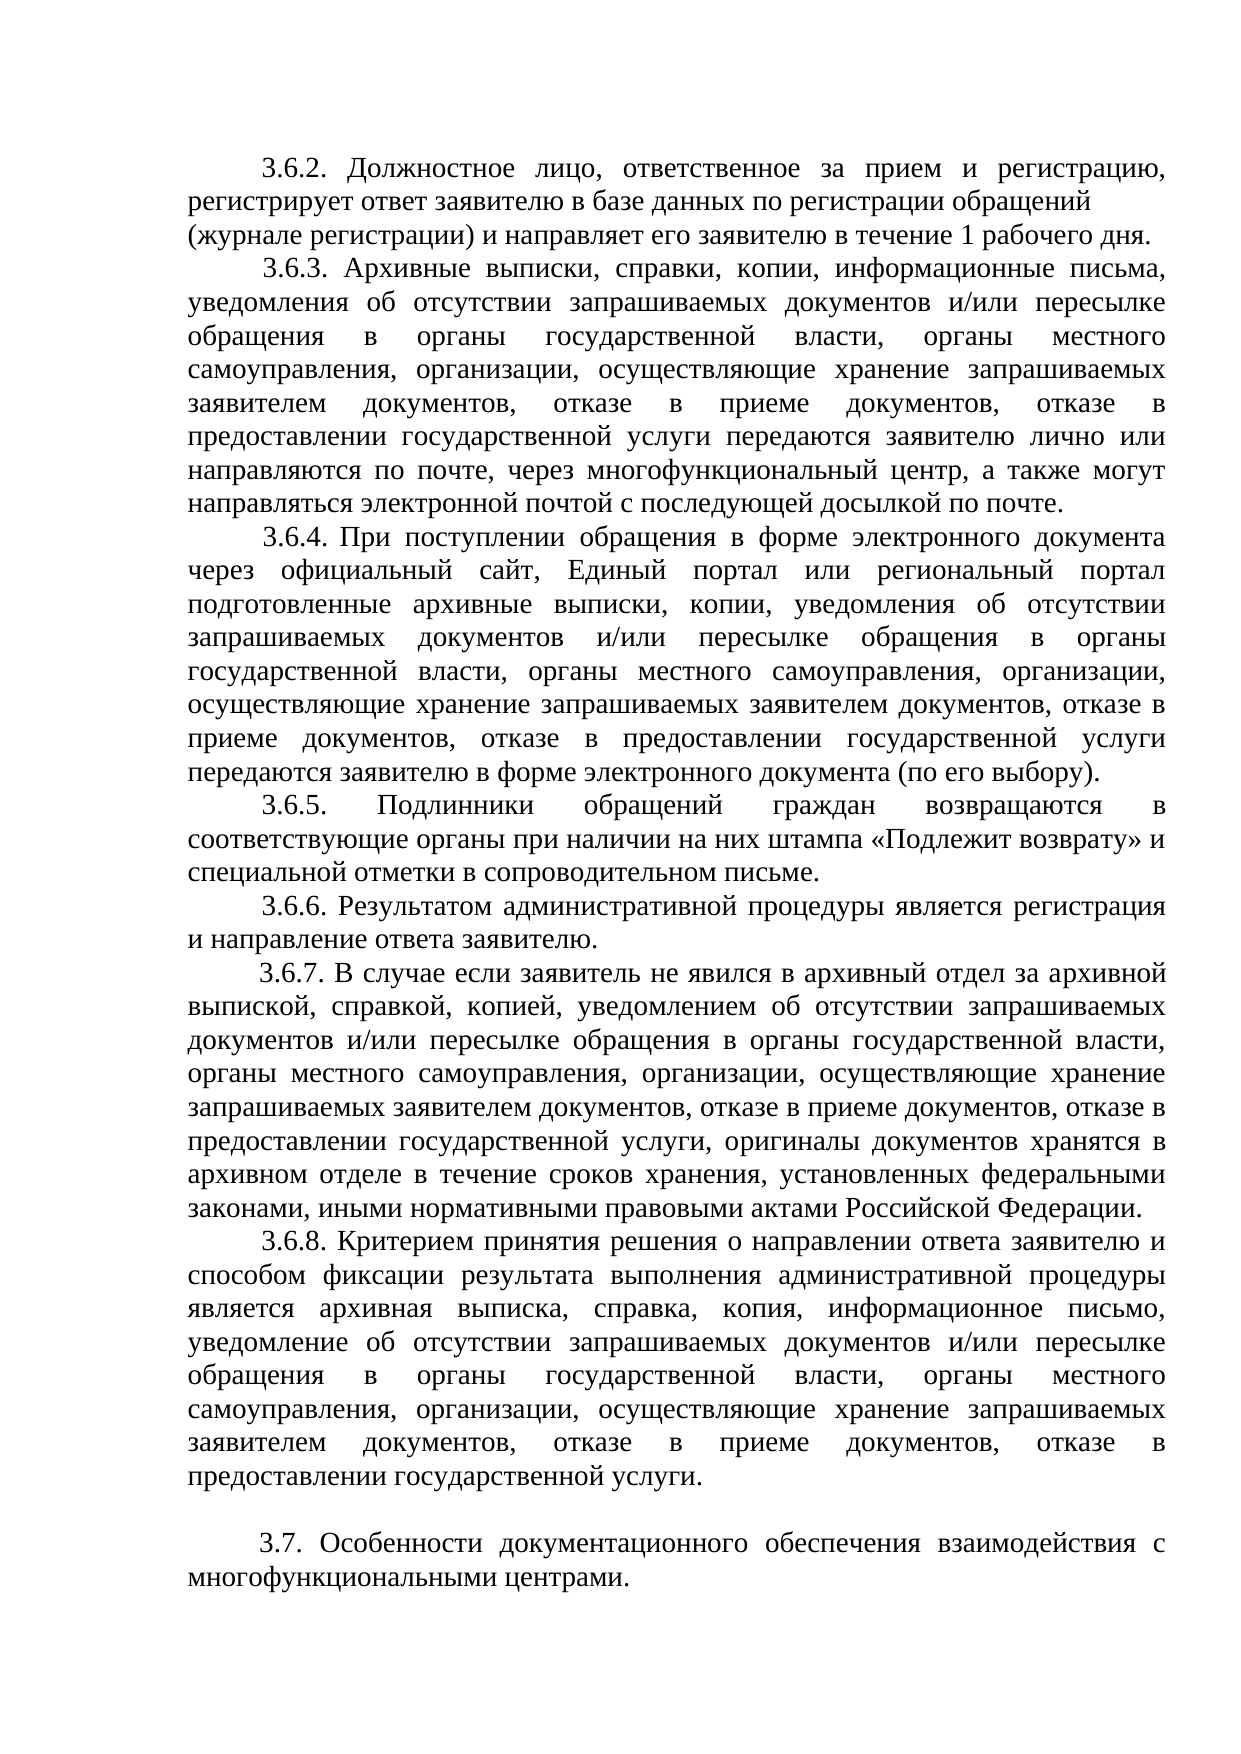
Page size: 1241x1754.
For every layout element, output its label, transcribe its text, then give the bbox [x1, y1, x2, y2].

text 3.6.3. Архивные выписки, справки, копии, информационные письма, уведомления об отсутствии запрашиваемых документов и/или пересылке обращения в органы государственной власти, органы местного самоуправления, организации, осуществляющие хранение запрашиваемых заявителем документов, отказе в приеме документов, отказе в предоставлении государственной услуги передаются заявителю лично или направляются по почте, через многофункциональный центр, а также могут направляться электронной почтой с последующей досылкой по почте. [187, 251, 1167, 519]
text 3.6.7. В случае если заявитель не явился в архивный отдел за архивной выпиской, справкой, копией, уведомлением об отсутствии запрашиваемых документов и/или пересылке обращения в органы государственной власти, органы местного самоуправления, организации, осуществляющие хранение запрашиваемых заявителем документов, отказе в приеме документов, отказе в предоставлении государственной услуги, оригиналы документов хранятся в архивном отделе в течение сроков хранения, установленных федеральными законами, иными нормативными правовыми актами Российской Федерации. [187, 955, 1167, 1223]
text 3.6.6. Результатом административной процедуры является регистрация и направление ответа заявителю. [187, 888, 1167, 955]
text 3.6.8. Критерием принятия решения о направлении ответа заявителю и способом фиксации результата выполнения административной процедуры является архивная выписка, справка, копия, информационное письмо, уведомление об отсутствии запрашиваемых документов и/или пересылке обращения в органы государственной власти, органы местного самоуправления, организации, осуществляющие хранение запрашиваемых заявителем документов, отказе в приеме документов, отказе в предоставлении государственной услуги. [187, 1223, 1167, 1492]
text 3.6.4. При поступлении обращения в форме электронного документа через официальный сайт, Единый портал или региональный портал подготовленные архивные выписки, копии, уведомления об отсутствии запрашиваемых документов и/или пересылке обращения в органы государственной власти, органы местного самоуправления, организации, осуществляющие хранение запрашиваемых заявителем документов, отказе в приеме документов, отказе в предоставлении государственной услуги передаются заявителю в форме электронного документа (по его выбору). [187, 519, 1167, 787]
text 3.6.2. Должностное лицо, ответственное за прием и регистрацию, регистрирует ответ заявителю в базе данных по регистрации обращений [187, 150, 1167, 217]
text 3.7. Особенности документационного обеспечения взаимодействия с многофункциональными центрами. [187, 1525, 1167, 1592]
text 3.6.5. Подлинники обращений граждан возвращаются в соответствующие органы при наличии на них штампа «Подлежит возврату» и специальной отметки в сопроводительном письме. [187, 787, 1167, 888]
text (журнале регистрации) и направляет его заявителю в течение 1 рабочего дня. [187, 217, 1167, 251]
